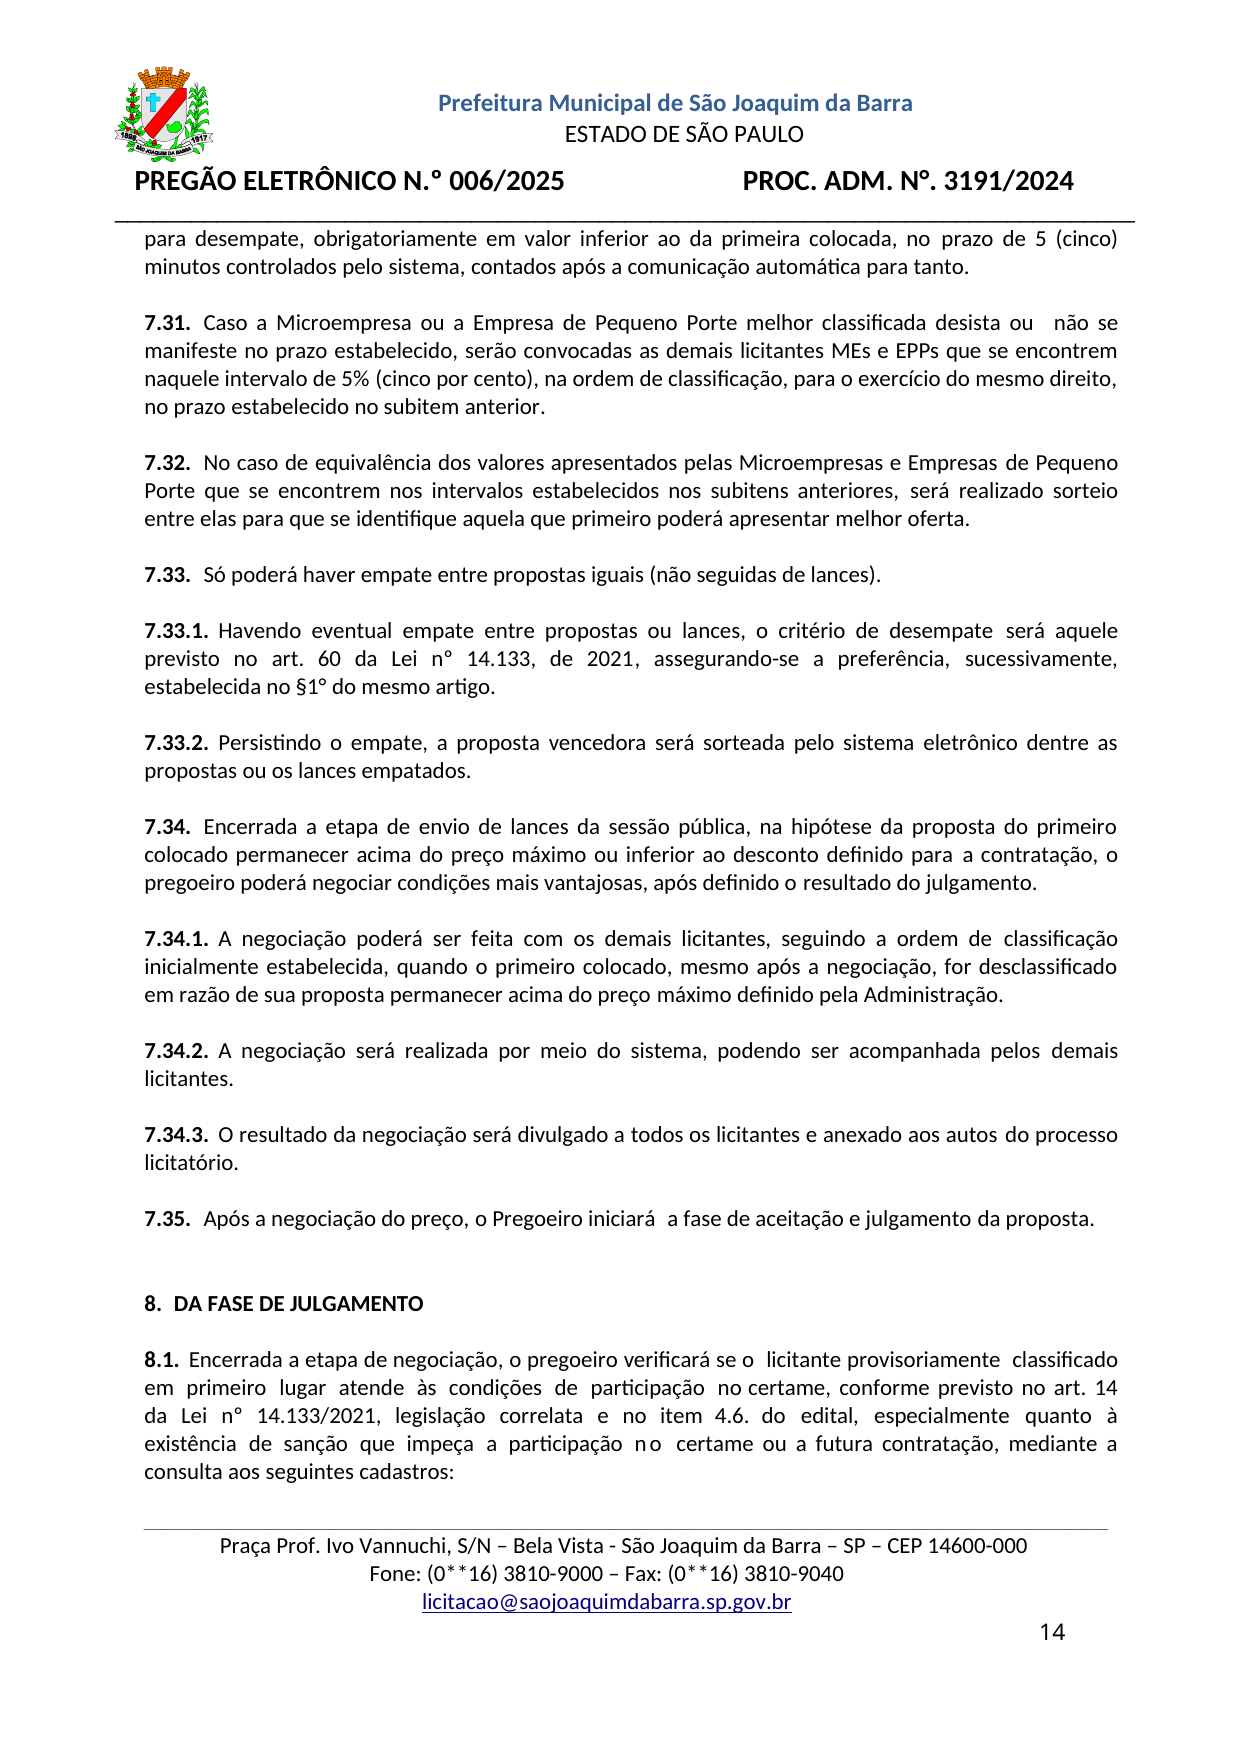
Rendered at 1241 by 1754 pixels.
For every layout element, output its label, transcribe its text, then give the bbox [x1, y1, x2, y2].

subtitle DA FASE DE JULGAMENTO [144, 1289, 1065, 1317]
list No caso de equivalência dos valores apresentados pelas Microempresas e Empresas de Pequeno Porte que se encontrem nos intervalos estabelecidos nos subitens anteriores, será realizado sorteio entre elas para que se identifique aquela que primeiro poderá apresentar melhor oferta. [144, 448, 1118, 532]
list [144, 224, 1118, 280]
list Só poderá haver empate entre propostas iguais (não seguidas de lances). [144, 560, 1118, 588]
list O resultado da negociação será divulgado a todos os licitantes e anexado aos autos do processo licitatório. [144, 1121, 1118, 1177]
list Persistindo o empate, a proposta vencedora será sorteada pelo sistema eletrônico dentre as propostas ou os lances empatados. [144, 728, 1118, 784]
list Havendo eventual empate entre propostas ou lances, o critério de desempate será aquele previsto no art. 60 da Lei nº 14.133, de 2021, assegurando-se a preferência, sucessivamente, estabelecida no §1° do mesmo artigo. [144, 616, 1118, 700]
list A negociação poderá ser feita com os demais licitantes, seguindo a ordem de classificação inicialmente estabelecida, quando o primeiro colocado, mesmo após a negociação, for desclassificado em razão de sua proposta permanecer acima do preço máximo definido pela Administração. [144, 924, 1118, 1008]
list Após a negociação do preço, o Pregoeiro iniciará a fase de aceitação e julgamento da proposta. [144, 1204, 1118, 1233]
list Encerrada a etapa de negociação, o pregoeiro verificará se o licitante provisoriamente classificado em primeiro lugar atende às condições de participação no certame, conforme previsto no art. 14 da Lei nº 14.133/2021, legislação correlata e no item 4.6. do edital, especialmente quanto à existência de sanção que impeça a participação no certame ou a futura contratação, mediante a consulta aos seguintes cadastros: [144, 1345, 1118, 1485]
list Encerrada a etapa de envio de lances da sessão pública, na hipótese da proposta do primeiro colocado permanecer acima do preço máximo ou inferior ao desconto definido para a contratação, o pregoeiro poderá negociar condições mais vantajosas, após definido o resultado do julgamento. [144, 812, 1118, 896]
list A negociação será realizada por meio do sistema, podendo ser acompanhada pelos demais licitantes. [144, 1036, 1118, 1092]
list Caso a Microempresa ou a Empresa de Pequeno Porte melhor classificada desista ou não se manifeste no prazo estabelecido, serão convocadas as demais licitantes MEs e EPPs que se encontrem naquele intervalo de 5% (cinco por cento), na ordem de classificação, para o exercício do mesmo direito, no prazo estabelecido no subitem anterior. [144, 308, 1118, 420]
